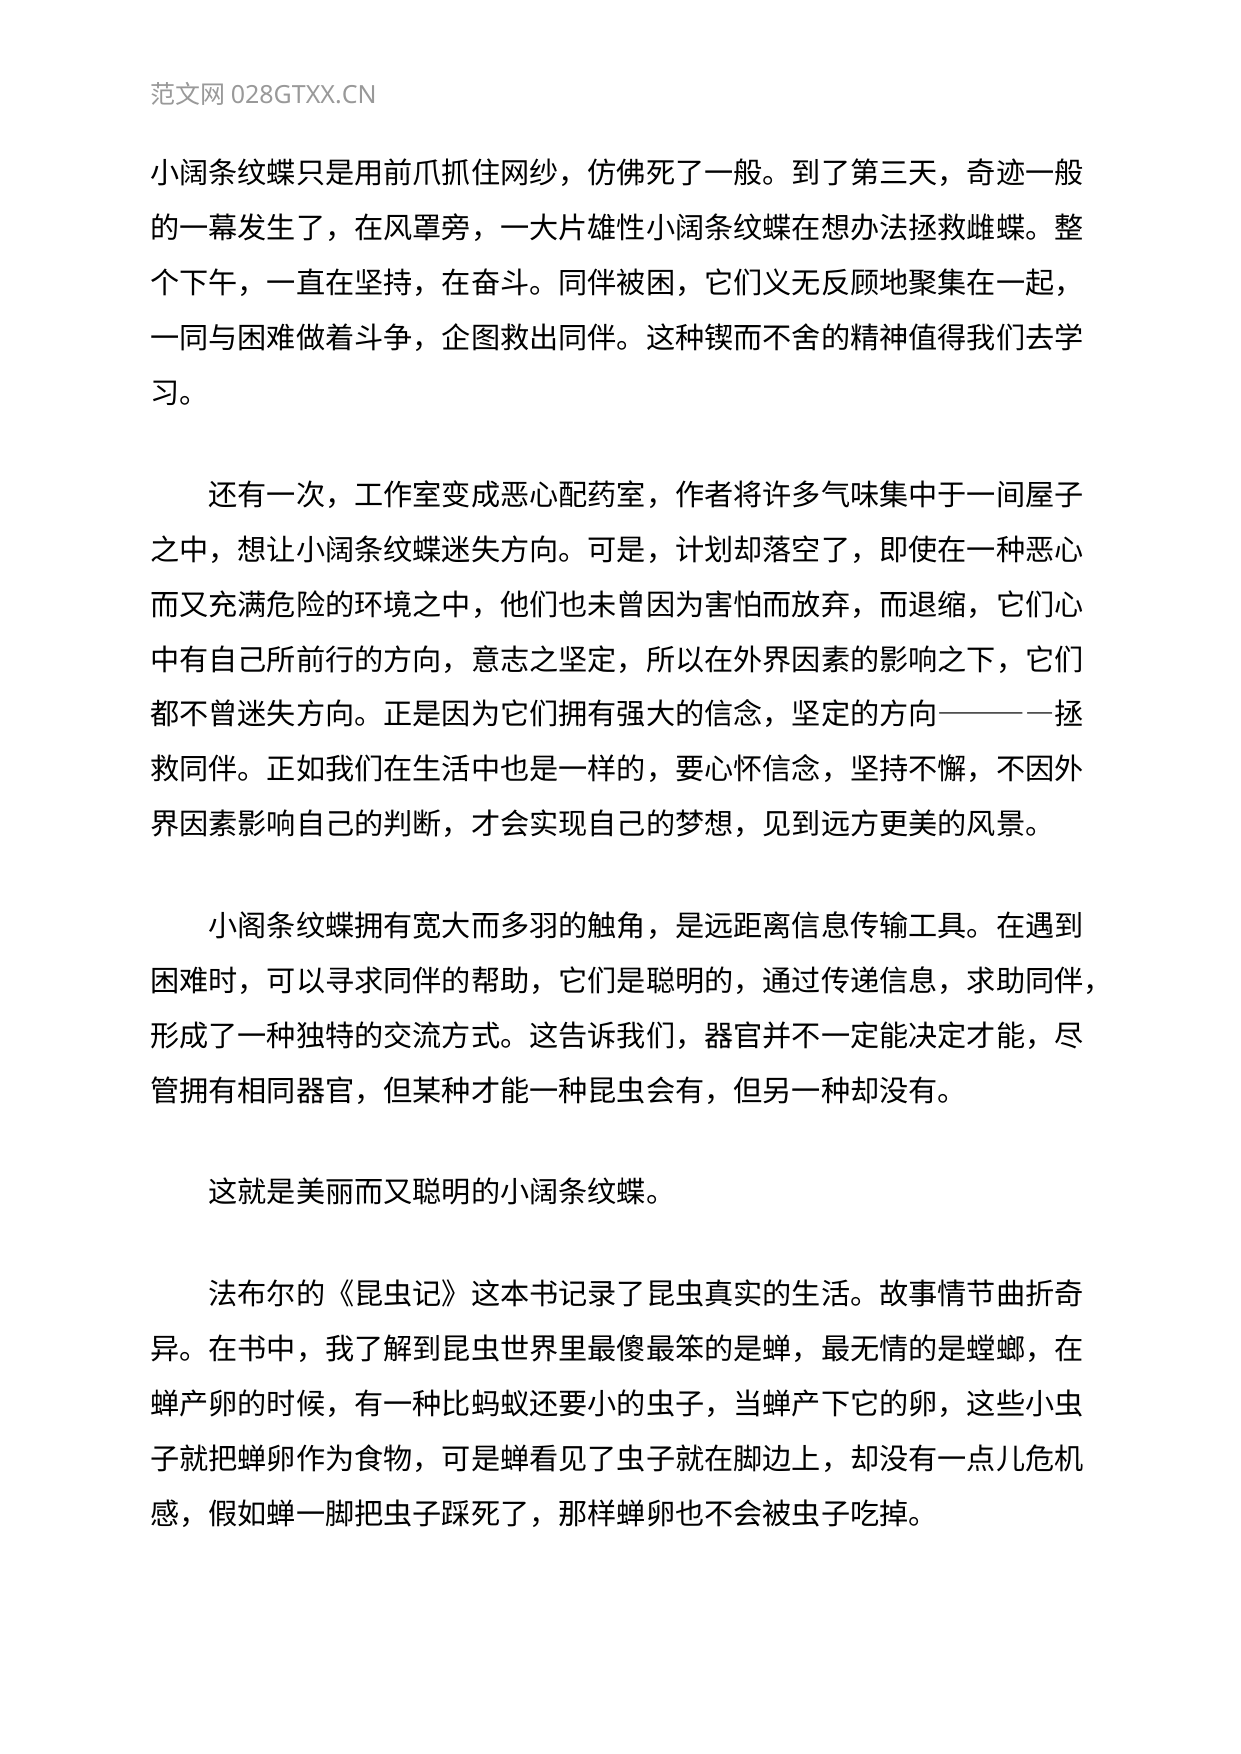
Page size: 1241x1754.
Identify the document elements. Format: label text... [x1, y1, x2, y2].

text 这就是美丽而又聪明的小阔条纹蝶。 [150, 1169, 1090, 1211]
text 还有一次，工作室变成恶心配药室，作者将许多气味集中于一间屋子之中，想让小阔条纹蝶迷失方向。可是，计划却落空了，即使在一种恶心而又充满危险的环境之中，他们也未曾因为害怕而放弃，而退缩，它们心中有自己所前行的方向，意志之坚定，所以在外界因素的影响之下，它们都不曾迷失方向。正是因为它们拥有强大的信念，坚定的方向————拯救同伴。正如我们在生活中也是一样的，要心怀信念，坚持不懈，不因外界因素影响自己的判断，才会实现自己的梦想，见到远方更美的风景。 [150, 471, 1090, 843]
text 法布尔的《昆虫记》这本书记录了昆虫真实的生活。故事情节曲折奇异。在书中，我了解到昆虫世界里最傻最笨的是蝉，最无情的是螳螂，在蝉产卵的时候，有一种比蚂蚁还要小的虫子，当蝉产下它的卵，这些小虫子就把蝉卵作为食物，可是蝉看见了虫子就在脚边上，却没有一点儿危机感，假如蝉一脚把虫子踩死了，那样蝉卵也不会被虫子吃掉。 [150, 1271, 1090, 1533]
text 小阁条纹蝶拥有宽大而多羽的触角，是远距离信息传输工具。在遇到困难时，可以寻求同伴的帮助，它们是聪明的，通过传递信息，求助同伴，形成了一种独特的交流方式。这告诉我们，器官并不一定能决定才能，尽管拥有相同器官，但某种才能一种昆虫会有，但另一种却没有。 [150, 902, 1090, 1109]
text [150, 150, 1090, 412]
